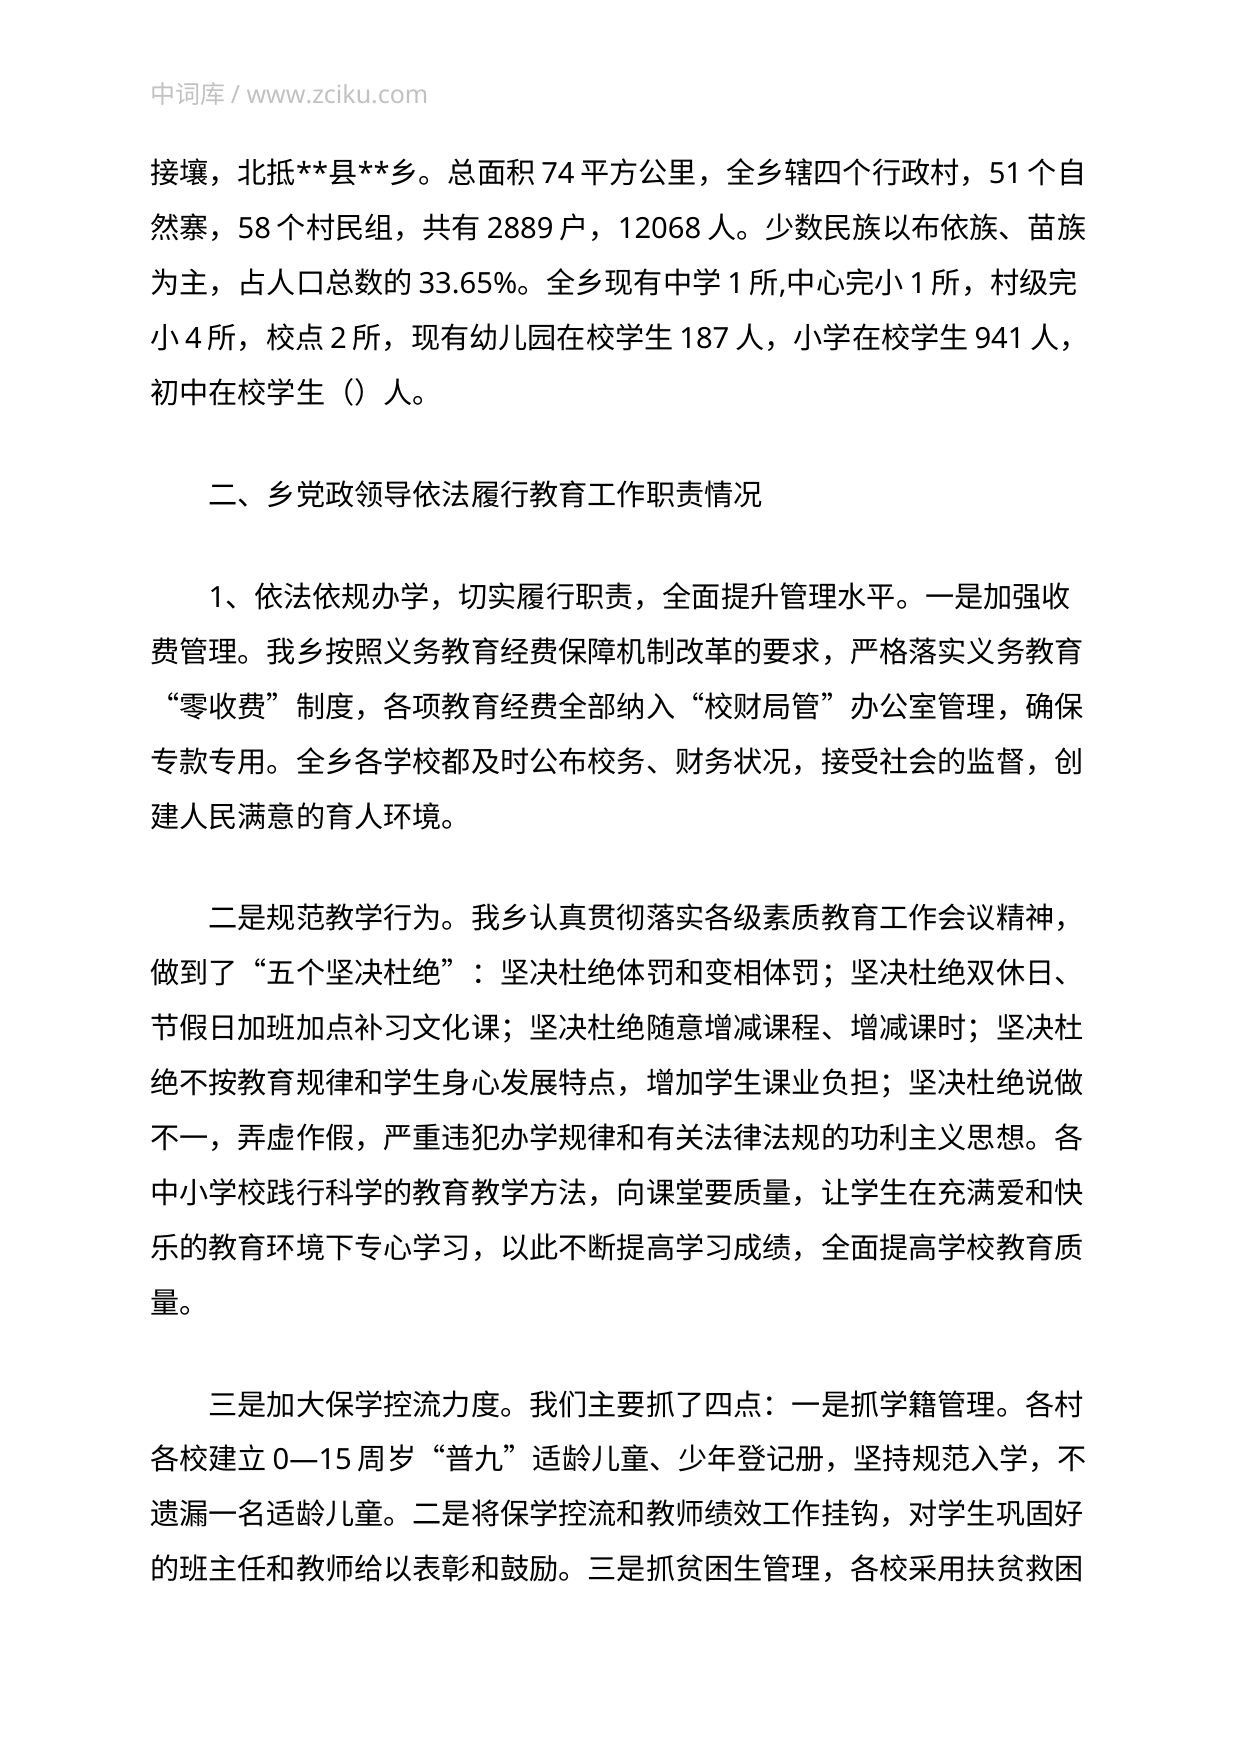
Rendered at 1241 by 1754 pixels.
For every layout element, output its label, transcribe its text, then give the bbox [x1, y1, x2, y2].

text 1、依法依规办学，切实履行职责，全面提升管理水平。一是加强收费管理。我乡按照义务教育经费保障机制改革的要求，严格落实义务教育“零收费”制度，各项教育经费全部纳入“校财局管”办公室管理，确保专款专用。全乡各学校都及时公布校务、财务状况，接受社会的监督，创建人民满意的育人环境。 [150, 573, 1090, 836]
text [150, 150, 1090, 412]
text 二、乡党政领导依法履行教育工作职责情况 [150, 472, 1090, 514]
text 二是规范教学行为。我乡认真贯彻落实各级素质教育工作会议精神，做到了“五个坚决杜绝”：坚决杜绝体罚和变相体罚；坚决杜绝双休日、节假日加班加点补习文化课；坚决杜绝随意增减课程、增减课时；坚决杜绝不按教育规律和学生身心发展特点，增加学生课业负担；坚决杜绝说做不一，弄虚作假，严重违犯办学规律和有关法律法规的功利主义思想。各中小学校践行科学的教育教学方法，向课堂要质量，让学生在充满爱和快乐的教育环境下专心学习，以此不断提高学习成绩，全面提高学校教育质量。 [150, 895, 1090, 1322]
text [150, 1381, 1090, 1588]
